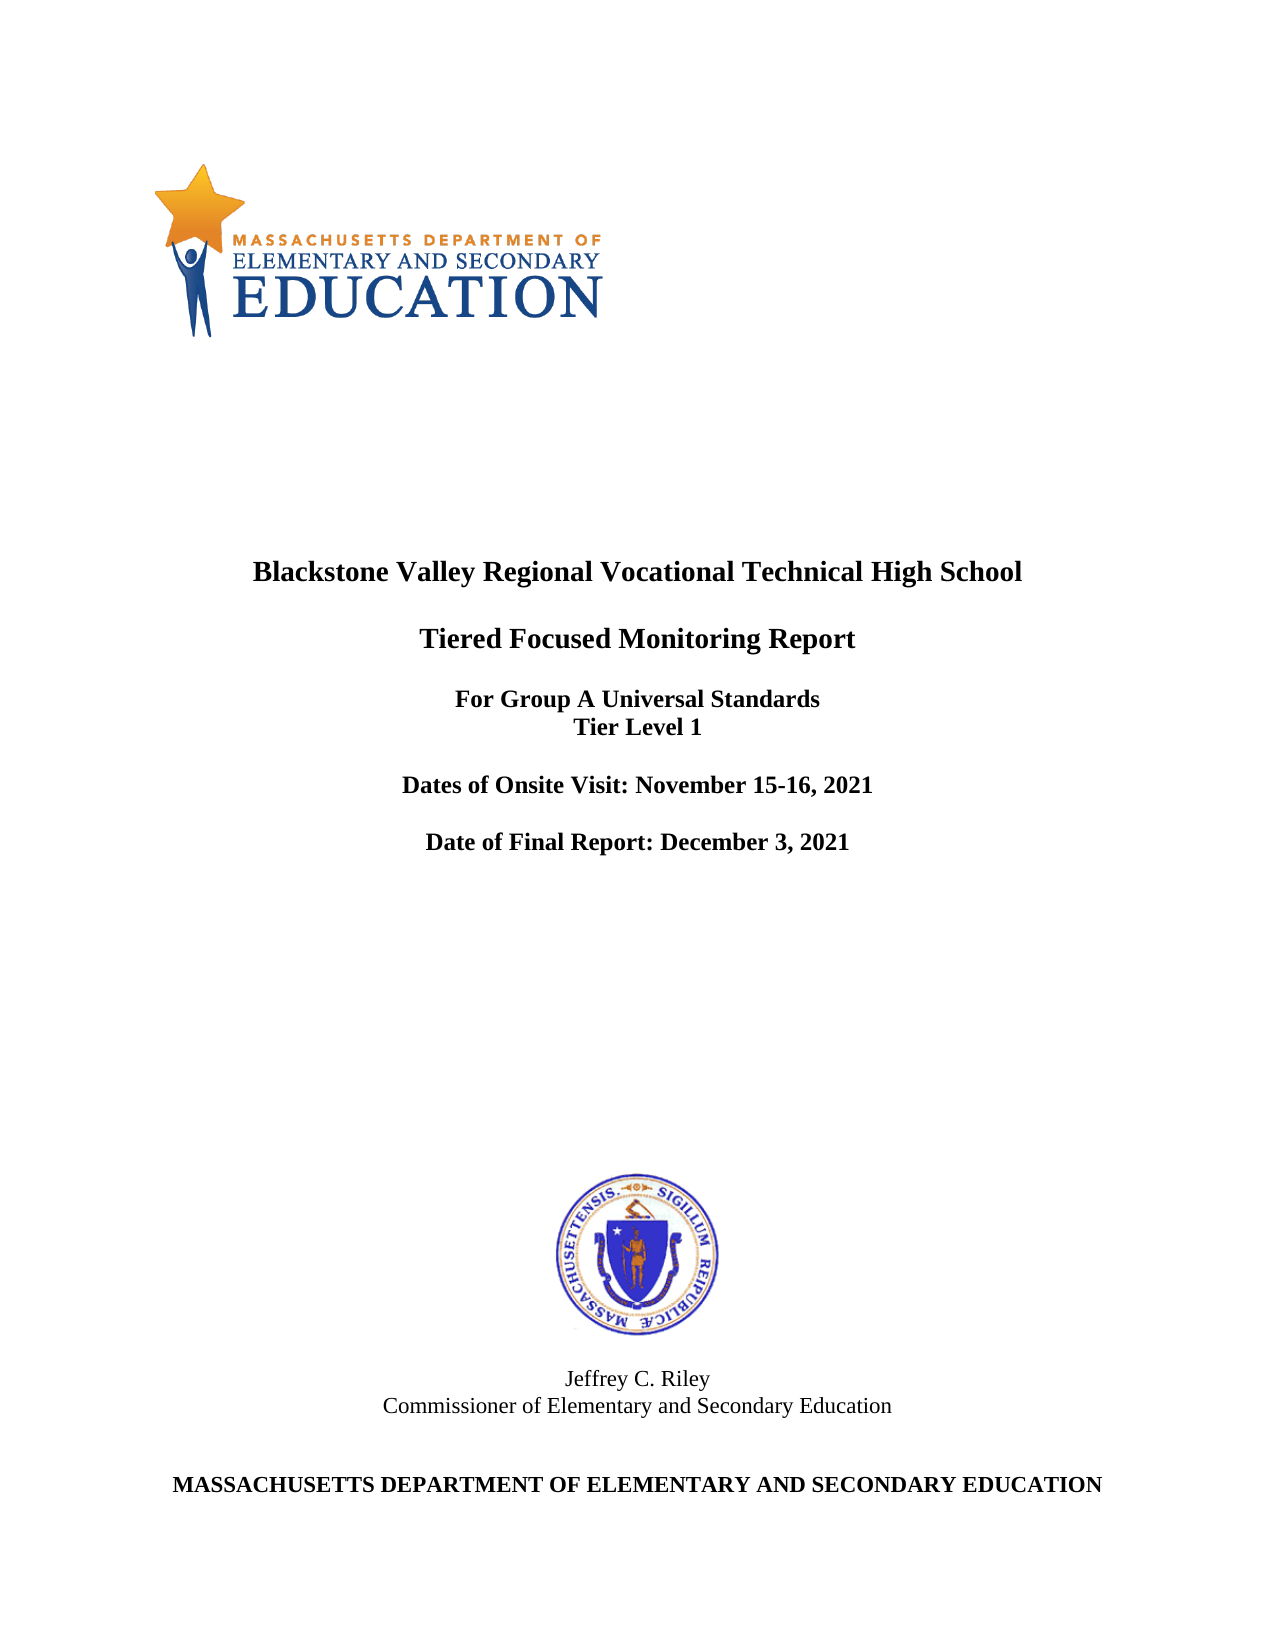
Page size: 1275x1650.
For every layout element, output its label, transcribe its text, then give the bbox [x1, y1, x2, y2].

text Blackstone Valley Regional Vocational Technical High School [150, 554, 1125, 588]
picture [150, 150, 608, 372]
text Tier Level 1 [150, 712, 1125, 741]
text Date of Final Report: December 3, 2021 [150, 827, 1125, 856]
text Jeffrey C. Riley [150, 1365, 1125, 1392]
text Dates of Onsite Visit: November 15-16, 2021 [150, 770, 1125, 799]
text MASSACHUSETTS DEPARTMENT OF ELEMENTARY AND SECONDARY EDUCATION [150, 1471, 1125, 1497]
text For Group A Universal Standards [150, 684, 1125, 712]
text Tiered Focused Monitoring Report [150, 621, 1125, 655]
text Commissioner of Elementary and Secondary Education [150, 1392, 1125, 1418]
picture [553, 1172, 722, 1339]
